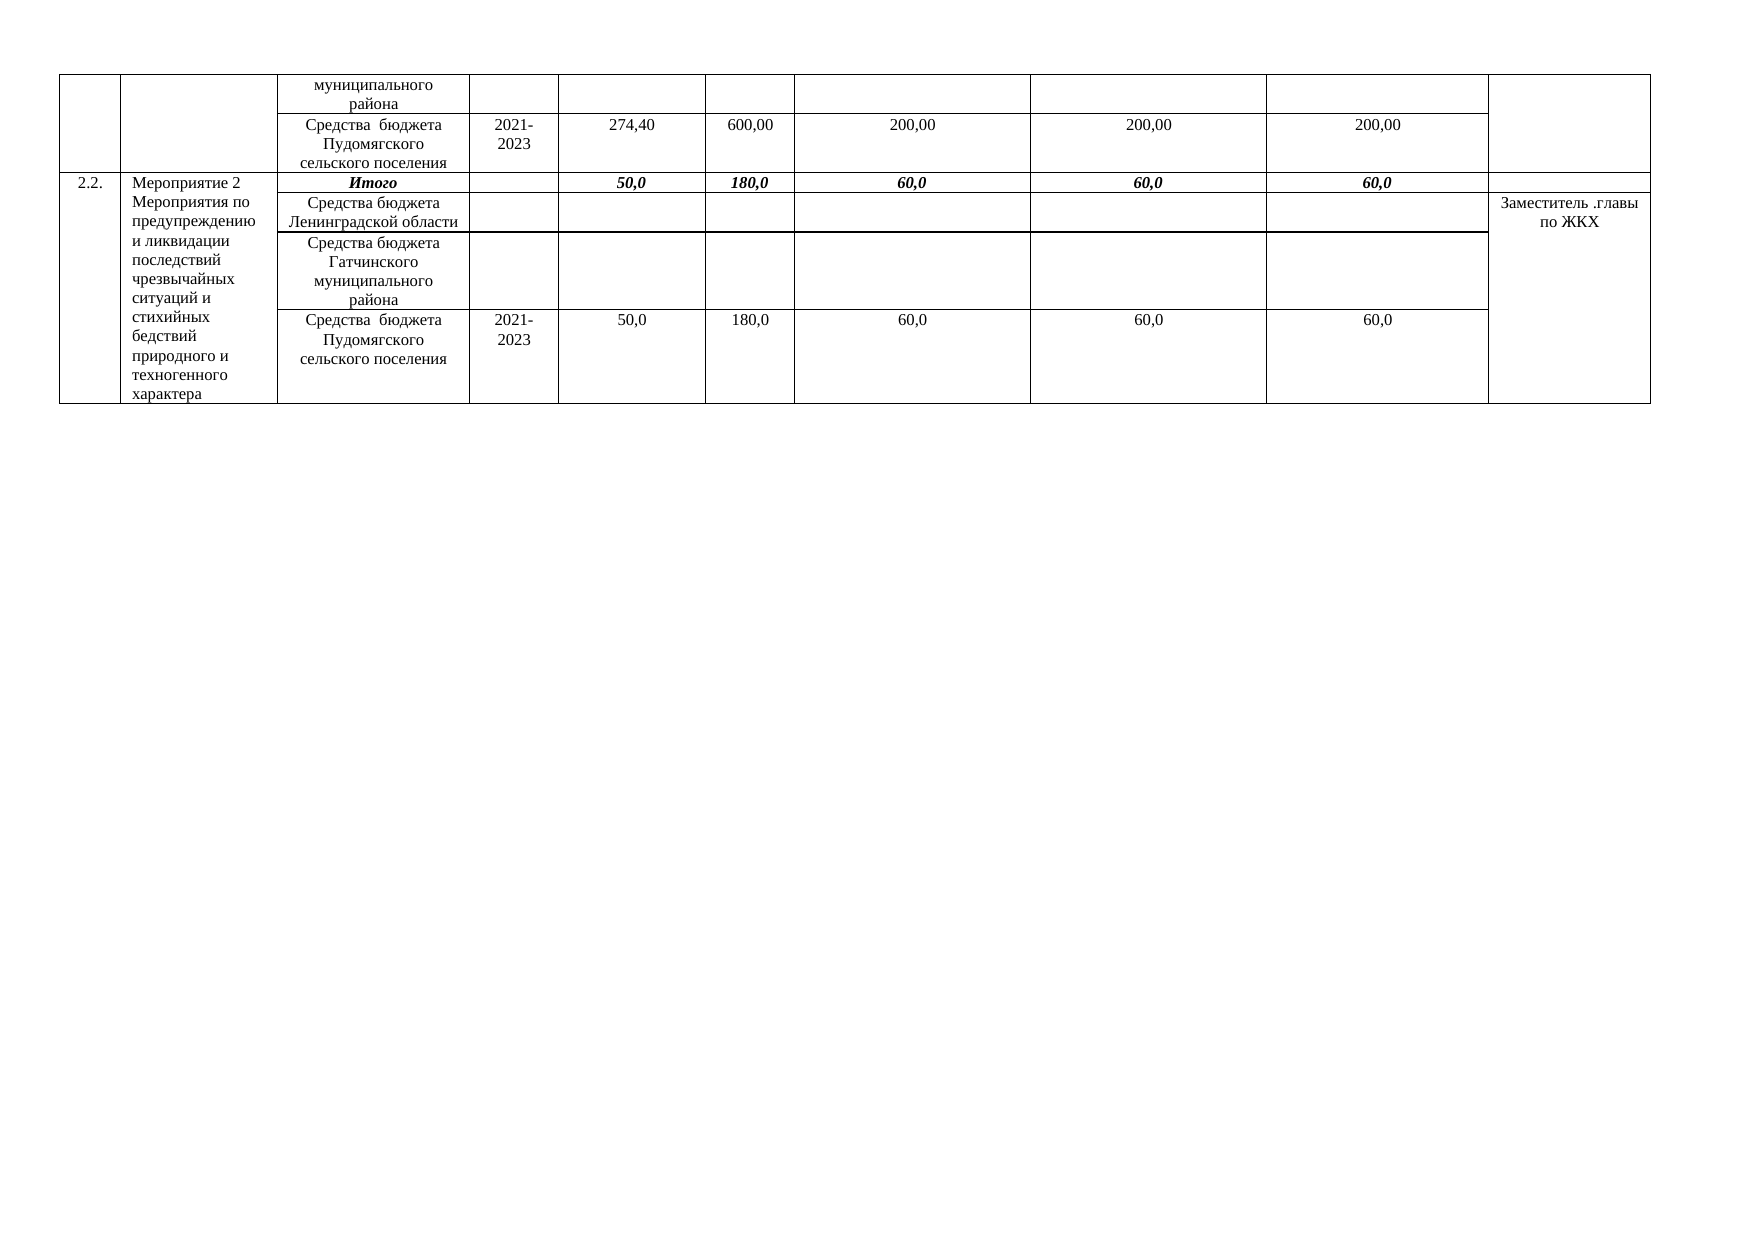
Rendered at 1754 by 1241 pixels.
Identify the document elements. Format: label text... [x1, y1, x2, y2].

table_cell 274,40 [559, 114, 705, 172]
table_cell [1031, 193, 1266, 231]
table_cell 180,0 [706, 310, 794, 403]
table_cell [706, 233, 794, 309]
table_cell [706, 75, 794, 113]
table_cell [470, 75, 558, 113]
table_cell [470, 173, 558, 192]
table_cell [559, 193, 705, 231]
table_cell 60,0 [795, 310, 1030, 403]
table_cell [1267, 233, 1488, 309]
table_cell 60,0 [1267, 310, 1488, 403]
table_cell 600,00 [706, 114, 794, 172]
table_cell 2.2. [60, 173, 120, 403]
table_cell Средства бюджета Ленинградской области [278, 193, 469, 231]
table_cell 60,0 [795, 173, 1030, 192]
table_cell [795, 233, 1030, 309]
table_cell Мероприятие 2 Мероприятия по предупреждению и ликвидации последствий чрезвычайных ситуаций и стихийных бедствий природного и техногенного характера [121, 173, 277, 403]
table_cell 60,0 [1267, 173, 1488, 192]
table_cell [470, 193, 558, 231]
table_cell 60,0 [1031, 310, 1266, 403]
table_cell 200,00 [795, 114, 1030, 172]
table_cell 180,0 [706, 173, 794, 192]
table_cell [1031, 75, 1266, 113]
table_cell 2021-2023 [470, 310, 558, 403]
table_cell [559, 75, 705, 113]
table_cell Итого [278, 173, 469, 192]
table_cell [706, 193, 794, 231]
table_cell 200,00 [1031, 114, 1266, 172]
table_cell [1489, 173, 1650, 192]
table_cell Средства бюджета Пудомягского сельского поселения [278, 114, 469, 172]
table_cell [795, 75, 1030, 113]
table_cell [470, 233, 558, 309]
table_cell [278, 75, 469, 113]
table_cell 50,0 [559, 310, 705, 403]
table_cell Заместитель .главы по ЖКХ [1489, 193, 1650, 403]
table_cell [559, 233, 705, 309]
table_cell 200,00 [1267, 114, 1488, 172]
table_cell [1267, 193, 1488, 231]
table_cell [795, 193, 1030, 231]
table_cell Средства бюджета Гатчинского муниципального района [278, 233, 469, 309]
table_cell [1031, 233, 1266, 309]
table_cell Средства бюджета Пудомягского сельского поселения [278, 310, 469, 403]
table_cell 2021-2023 [470, 114, 558, 172]
table_cell 60,0 [1031, 173, 1266, 192]
table_cell [1267, 75, 1488, 113]
table_cell 50,0 [559, 173, 705, 192]
